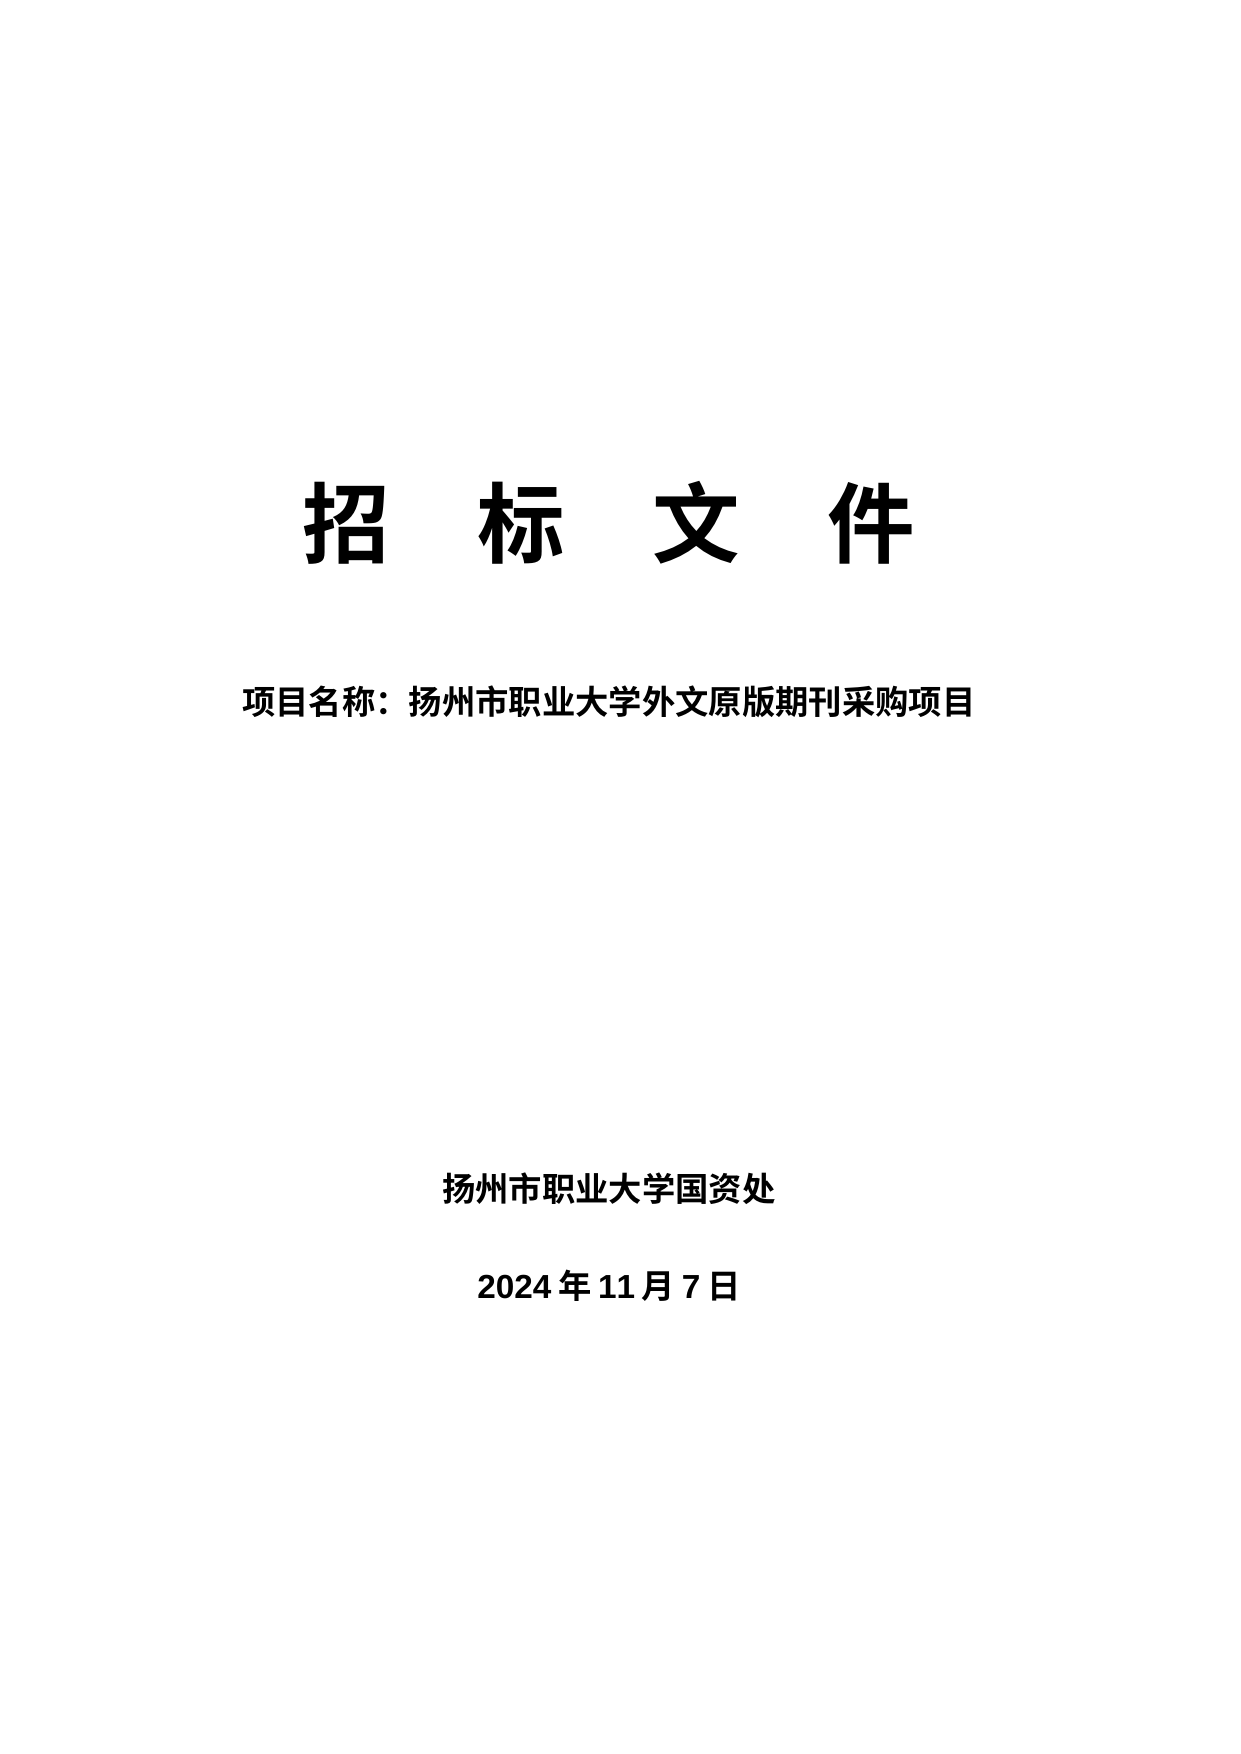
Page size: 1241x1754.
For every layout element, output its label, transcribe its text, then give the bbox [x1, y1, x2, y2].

text 扬州市职业大学国资处 [142, 1156, 1075, 1217]
text 2024年11月7日 [142, 1253, 1075, 1314]
text 招 标 文 件 [142, 442, 1075, 593]
text 项目名称：扬州市职业大学外文原版期刊采购项目 [142, 669, 1075, 730]
